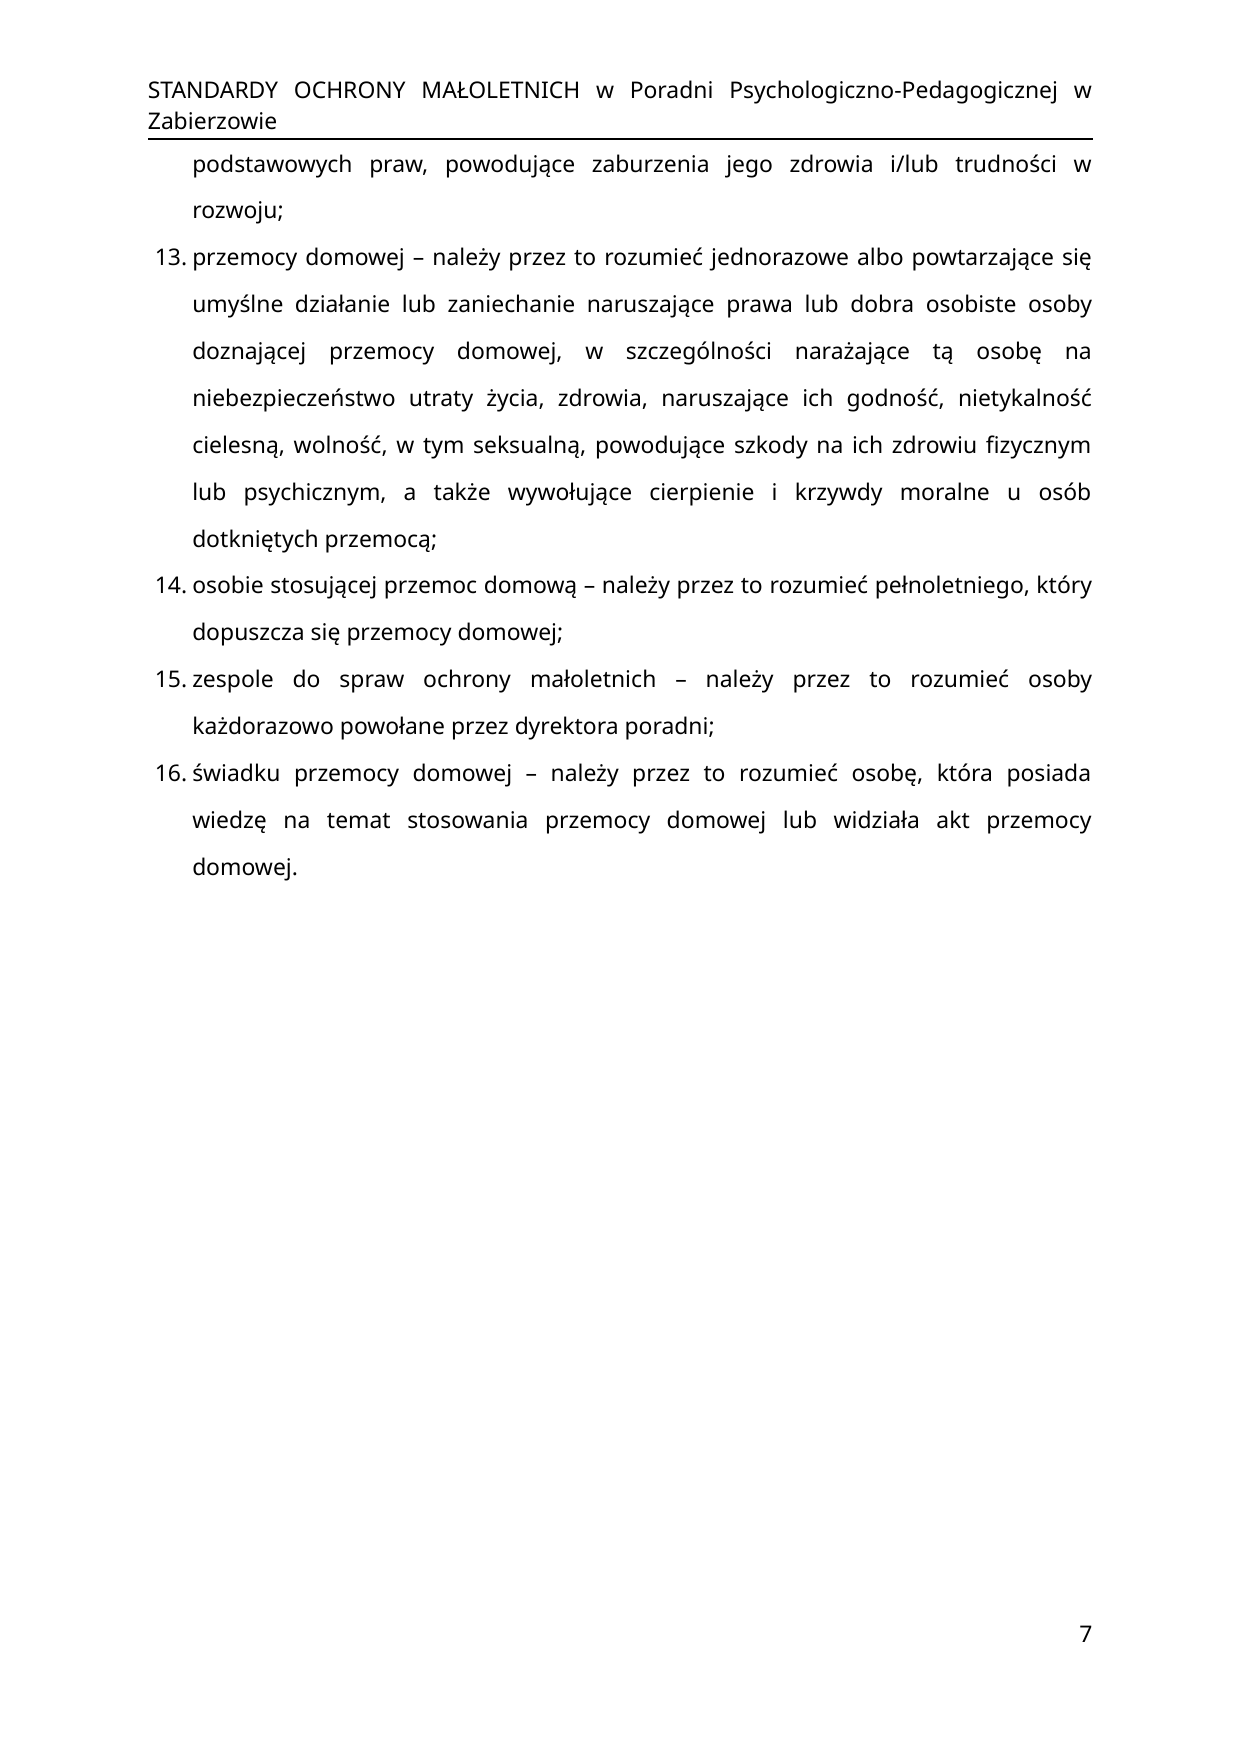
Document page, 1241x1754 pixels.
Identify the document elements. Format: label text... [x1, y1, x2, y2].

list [154, 148, 1093, 226]
list osobie stosującej przemoc domową – należy przez to rozumieć pełnoletniego, który dopuszcza się przemocy domowej; [154, 569, 1093, 648]
list świadku przemocy domowej – należy przez to rozumieć osobę, która posiada wiedzę na temat stosowania przemocy domowej lub widziała akt przemocy domowej. [154, 757, 1093, 882]
list przemocy domowej – należy przez to rozumieć jednorazowe albo powtarzające się umyślne działanie lub zaniechanie naruszające prawa lub dobra osobiste osoby doznającej przemocy domowej, w szczególności narażające tą osobę na niebezpieczeństwo utraty życia, zdrowia, naruszające ich godność, nietykalność cielesną, wolność, w tym seksualną, powodujące szkody na ich zdrowiu fizycznym lub psychicznym, a także wywołujące cierpienie i krzywdy moralne u osób dotkniętych przemocą; [154, 241, 1093, 554]
list zespole do spraw ochrony małoletnich – należy przez to rozumieć osoby każdorazowo powołane przez dyrektora poradni; [154, 663, 1093, 741]
